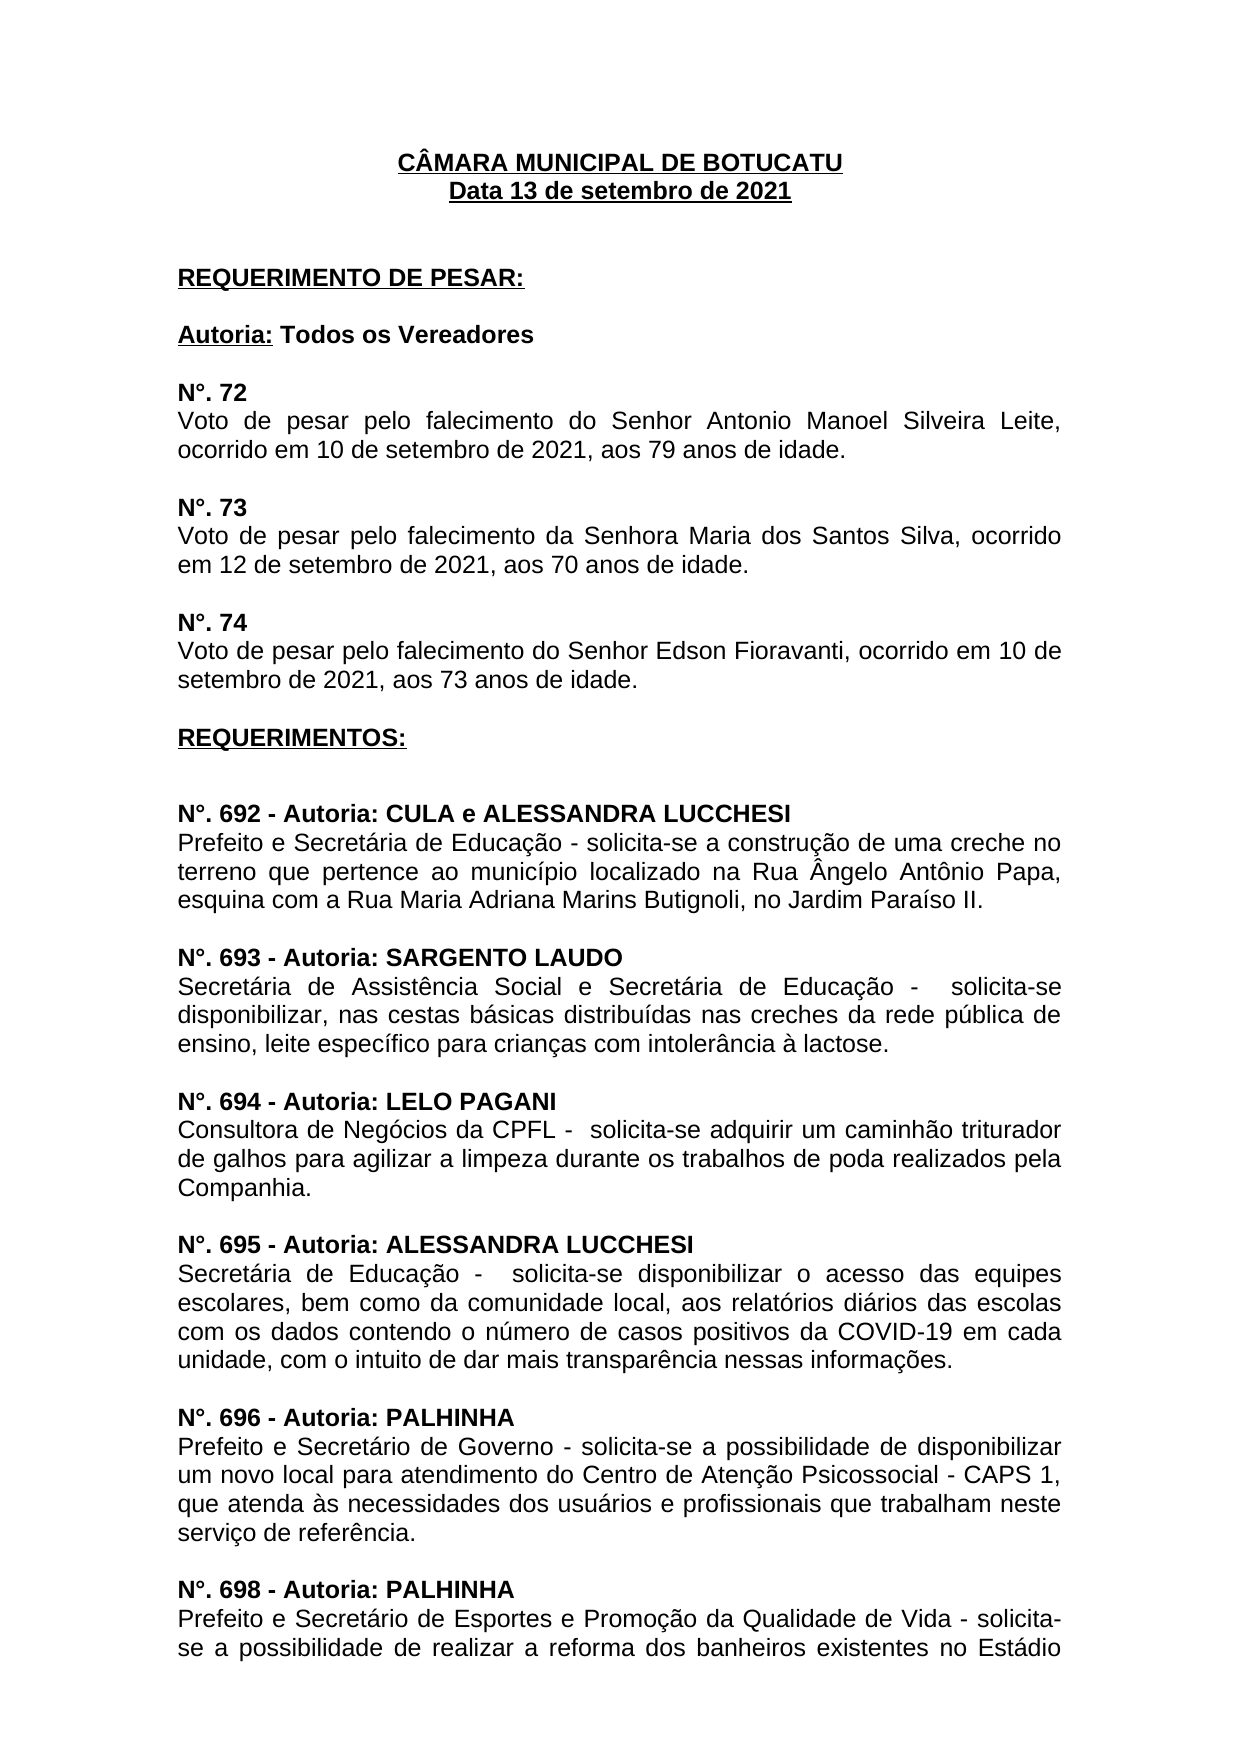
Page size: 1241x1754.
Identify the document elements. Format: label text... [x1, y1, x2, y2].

text N°. 73 [177, 493, 1063, 521]
text Prefeito e Secretário de Governo - solicita-se a possibilidade de disponibilizar um novo local para atendimento do Centro de Atenção Psicossocial - CAPS 1, que atenda às necessidades dos usuários e profissionais que trabalham neste serviço de referência. [177, 1432, 1063, 1547]
text N°. 694 - Autoria: LELO PAGANI [177, 1087, 1063, 1115]
text Prefeito e Secretária de Educação - solicita-se a construção de uma creche no terreno que pertence ao município localizado na Rua Ângelo Antônio Papa, esquina com a Rua Maria Adriana Marins Butignoli, no Jardim Paraíso II. [177, 828, 1063, 914]
text REQUERIMENTOS: [177, 723, 1063, 751]
text Voto de pesar pelo falecimento do Senhor Antonio Manoel Silveira Leite, ocorrido em 10 de setembro de 2021, aos 79 anos de idade. [177, 406, 1063, 464]
text Secretária de Assistência Social e Secretária de Educação - solicita-se disponibilizar, nas cestas básicas distribuídas nas creches da rede pública de ensino, leite específico para crianças com intolerância à lactose. [177, 972, 1063, 1058]
text Secretária de Educação - solicita-se disponibilizar o acesso das equipes escolares, bem como da comunidade local, aos relatórios diários das escolas com os dados contendo o número de casos positivos da COVID-19 em cada unidade, com o intuito de dar mais transparência nessas informações. [177, 1259, 1063, 1374]
text Voto de pesar pelo falecimento do Senhor Edson Fioravanti, ocorrido em 10 de setembro de 2021, aos 73 anos de idade. [177, 636, 1063, 694]
text Consultora de Negócios da CPFL - solicita-se adquirir um caminhão triturador de galhos para agilizar a limpeza durante os trabalhos de poda realizados pela Companhia. [177, 1115, 1063, 1202]
text N°. 692 - Autoria: CULA e ALESSANDRA LUCCHESI [177, 799, 1063, 828]
text N°. 74 [177, 608, 1063, 636]
title Data 13 de setembro de 2021 [177, 176, 1063, 205]
text REQUERIMENTO DE PESAR: [177, 263, 1063, 291]
text Autoria: Todos os Vereadores [177, 320, 1063, 349]
text N°. 695 - Autoria: ALESSANDRA LUCCHESI [177, 1230, 1063, 1259]
text Voto de pesar pelo falecimento da Senhora Maria dos Santos Silva, ocorrido em 12 de setembro de 2021, aos 70 anos de idade. [177, 521, 1063, 579]
text N°. 693 - Autoria: SARGENTO LAUDO [177, 943, 1063, 972]
text N°. 72 [177, 378, 1063, 406]
title CÂMARA MUNICIPAL DE BOTUCATU [177, 148, 1063, 176]
text N°. 696 - Autoria: PALHINHA [177, 1403, 1063, 1432]
text N°. 698 - Autoria: PALHINHA [177, 1575, 1063, 1604]
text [177, 1604, 1063, 1662]
